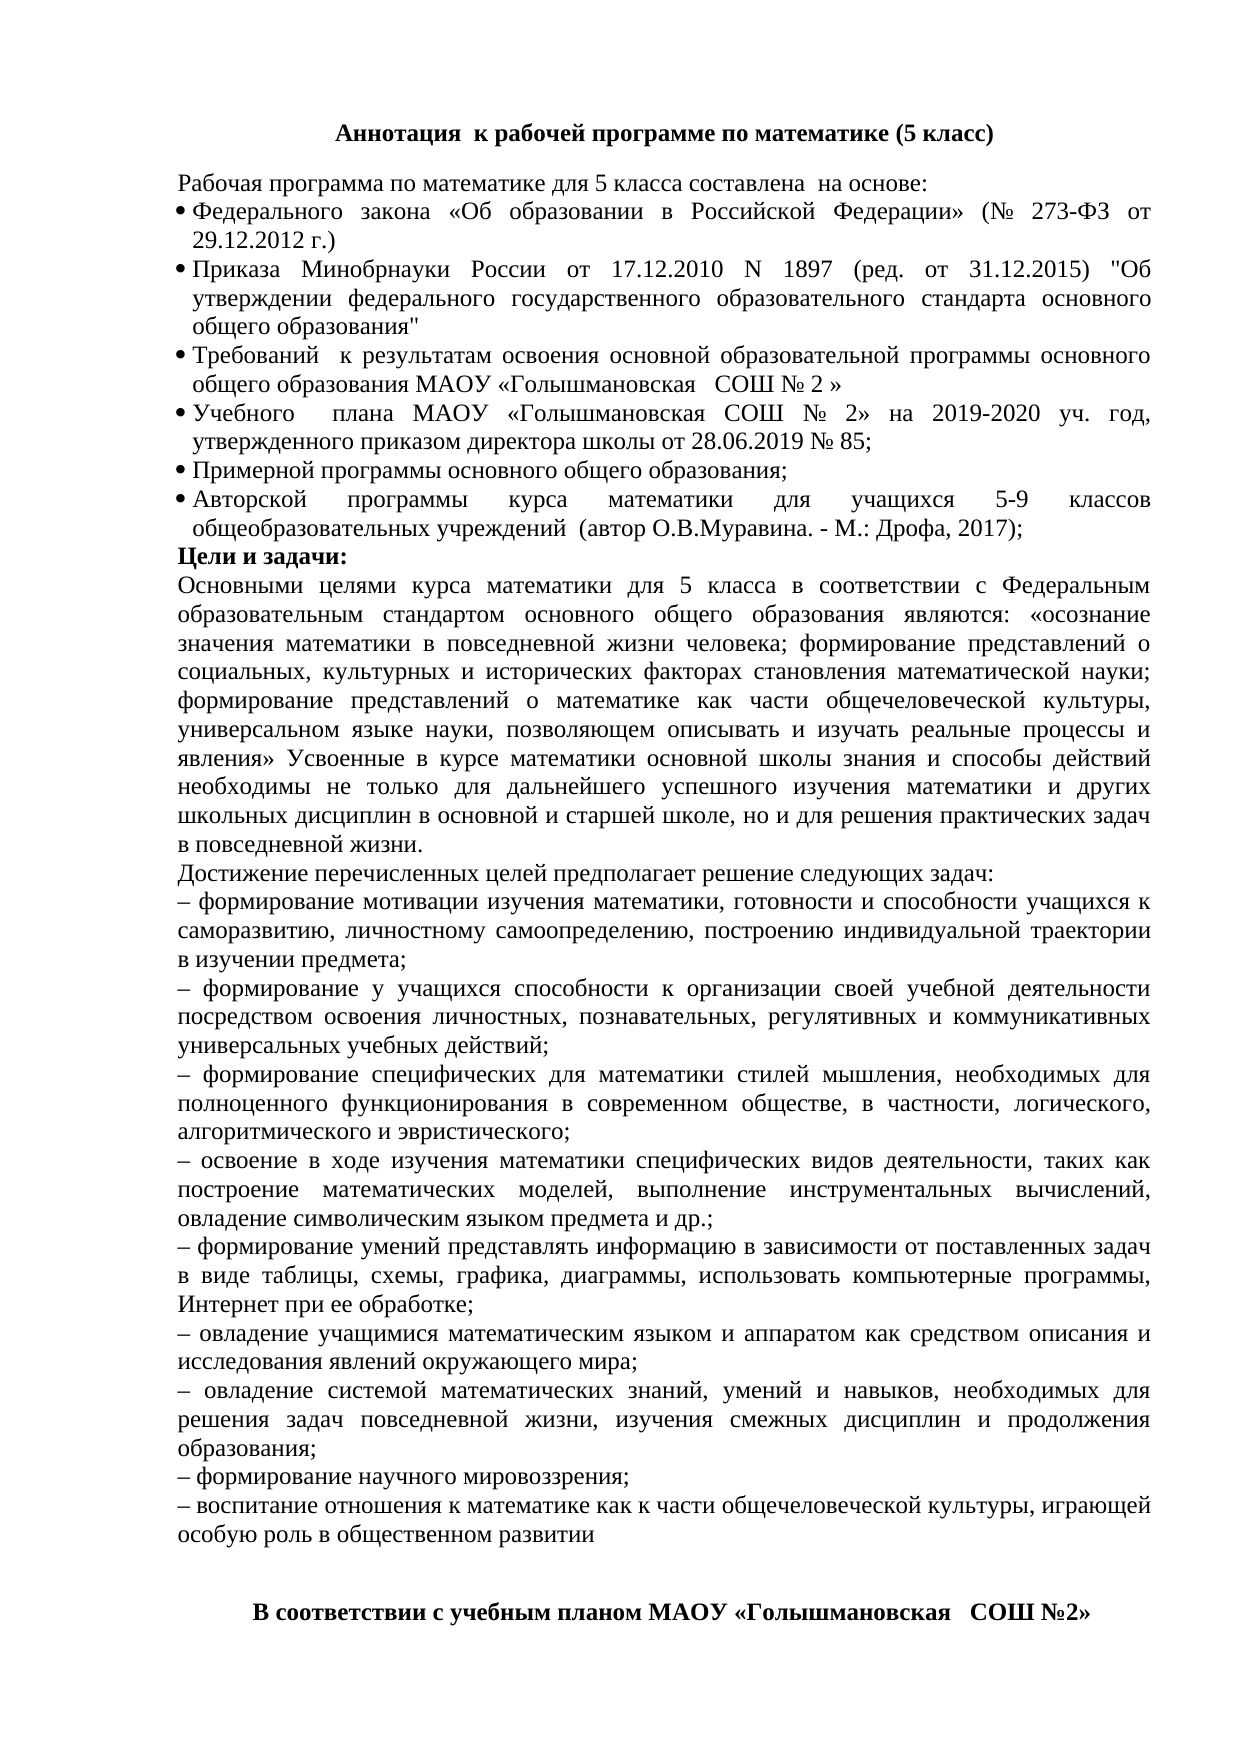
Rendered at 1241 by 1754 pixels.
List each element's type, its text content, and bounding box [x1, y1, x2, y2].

list Авторской программы курса математики для учащихся 5-9 классов общеобразовательных учреждений (автор О.В.Муравина. - М.: Дрофа, 2017); [176, 484, 1152, 541]
text – овладение системой математических знаний, умений и навыков, необходимых для решения задач повседневной жизни, изучения смежных дисциплин и продолжения образования; [177, 1375, 1152, 1461]
list Требований к результатам освоения основной образовательной программы основного общего образования МАОУ «Голышмановская СОШ № 2 » [176, 340, 1152, 398]
text В соответствии с учебным планом МАОУ «Голышмановская СОШ №2» [192, 1597, 1152, 1626]
text – формирование умений представлять информацию в зависимости от поставленных задач в виде таблицы, схемы, графика, диаграммы, использовать компьютерные программы, Интернет при ее обработке; [177, 1231, 1152, 1318]
text – формирование научного мировоззрения; [177, 1461, 1152, 1490]
list Учебного плана МАОУ «Голышмановская СОШ № 2» на 2019-2020 уч. год, утвержденного приказом директора школы от 28.06.2019 № 85; [176, 398, 1152, 455]
text Основными целями курса математики для 5 класса в соответствии с Федеральным образовательным стандартом основного общего образования являются: «осознание значения математики в повседневной жизни человека; формирование представлений о социальных, культурных и исторических факторах становления математической науки; формирование представлений о математике как части общечеловеческой культуры, универсальном языке науки, позволяющем описывать и изучать реальные процессы и явления» Усвоенные в курсе математики основной школы знания и способы действий необходимы не только для дальнейшего успешного изучения математики и других школьных дисциплин в основной и старшей школе, но и для решения практических задач в повседневной жизни. [177, 570, 1152, 858]
text Достижение перечисленных целей предполагает решение следующих задач: [177, 858, 1152, 886]
text – освоение в ходе изучения математики специфических видов деятельности, таких как построение математических моделей, выполнение инструментальных вычислений, овладение символическим языком предмета и др.; [177, 1145, 1152, 1231]
text – формирование у учащихся способности к организации своей учебной деятельности посредством освоения личностных, познавательных, регулятивных и коммуникативных универсальных учебных действий; [177, 973, 1152, 1059]
text Аннотация к рабочей программе по математике (5 класс) [177, 118, 1152, 147]
list Приказа Минобрнауки России от 17.12.2010 N 1897 (ред. от 31.12.2015) "Об утверждении федерального государственного образовательного стандарта основного общего образования" [176, 254, 1152, 340]
text Цели и задачи: [177, 541, 1152, 570]
text Рабочая программа по математике для 5 класса составлена на основе: [177, 168, 1152, 196]
list Федерального закона «Об образовании в Российской Федерации» (№ 273-ФЗ от 29.12.2012 г.) [176, 196, 1152, 254]
text – формирование мотивации изучения математики, готовности и способности учащихся к саморазвитию, личностному самоопределению, построению индивидуальной траектории в изучении предмета; [177, 886, 1152, 973]
text – овладение учащимися математическим языком и аппаратом как средством описания и исследования явлений окружающего мира; [177, 1318, 1152, 1375]
text – формирование специфических для математики стилей мышления, необходимых для полноценного функционирования в современном обществе, в частности, логического, алгоритмического и эвристического; [177, 1059, 1152, 1145]
list Примерной программы основного общего образования; [176, 455, 1152, 484]
text – воспитание отношения к математике как к части общечеловеческой культуры, играющей особую роль в общественном развитии [177, 1490, 1152, 1548]
